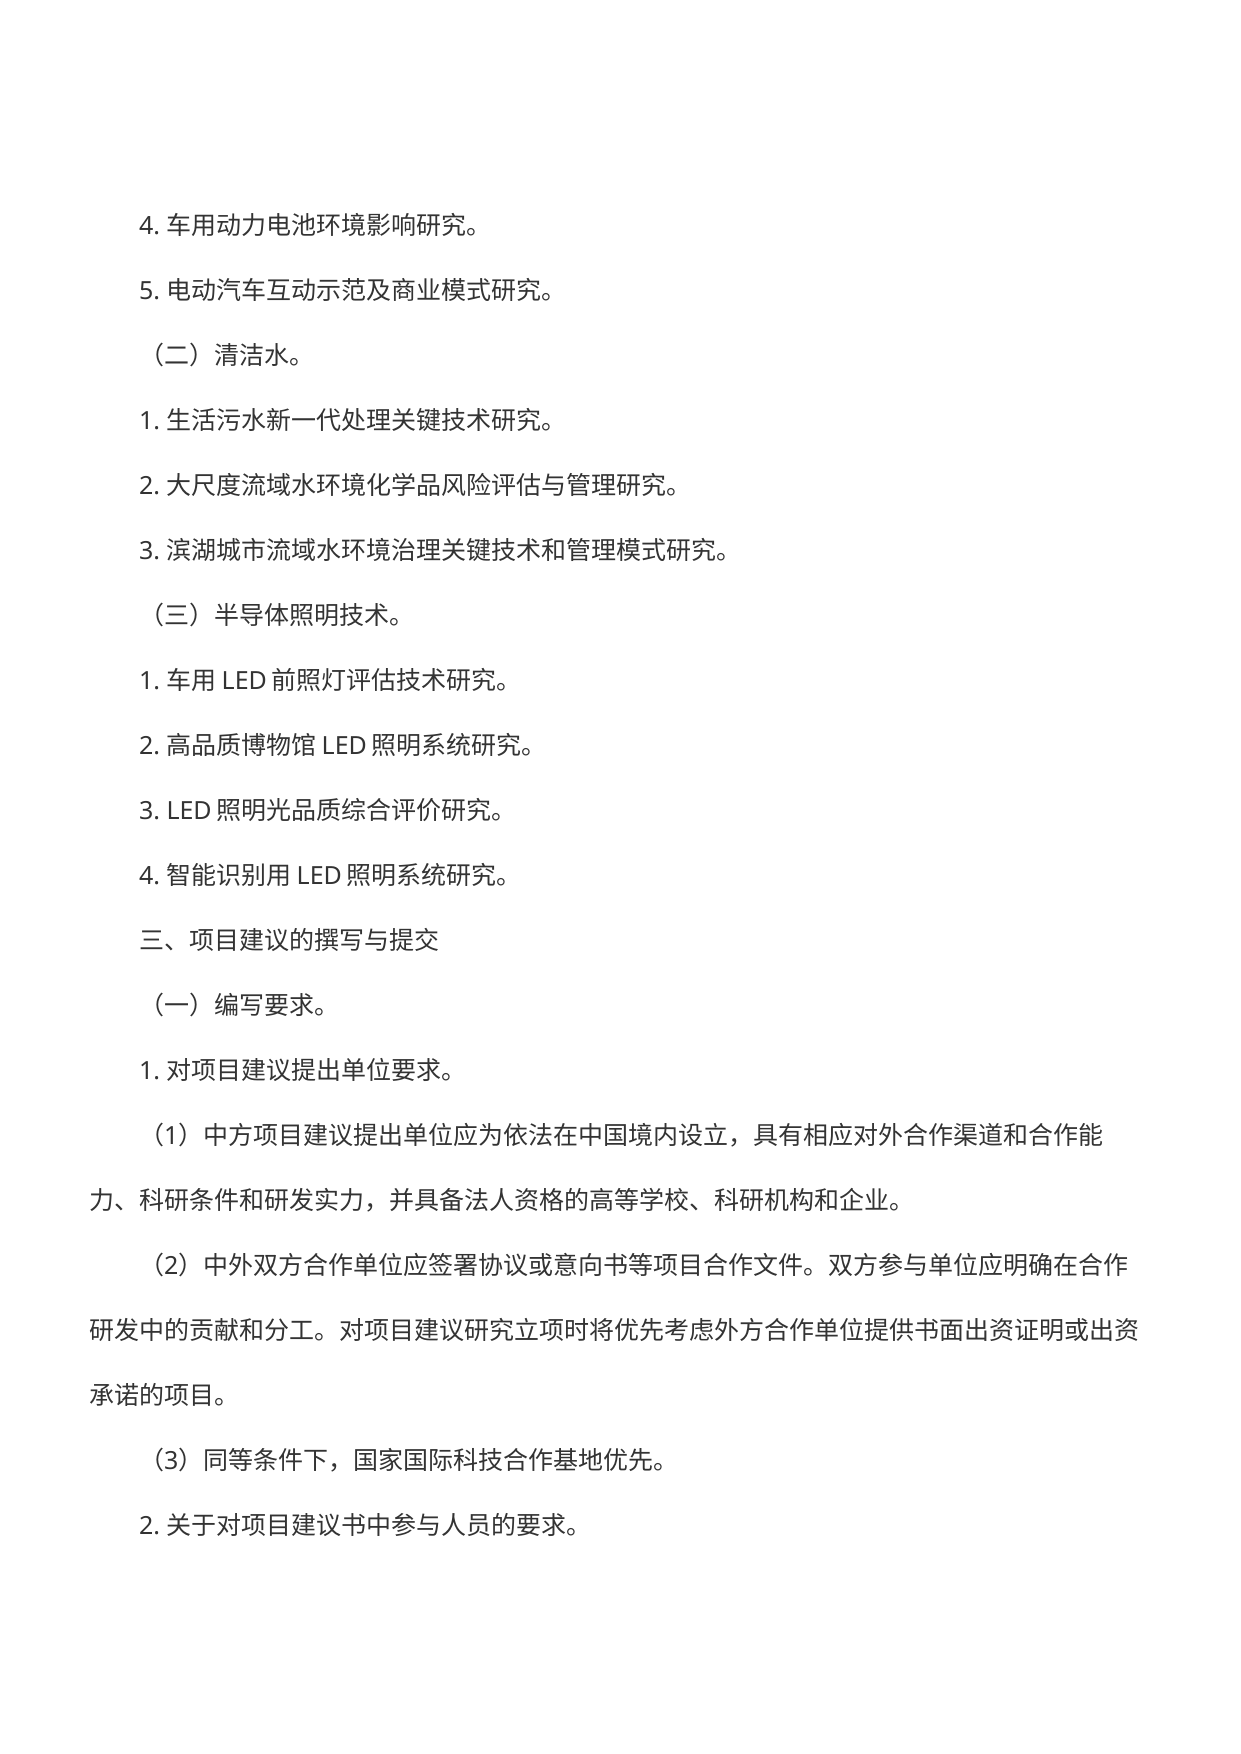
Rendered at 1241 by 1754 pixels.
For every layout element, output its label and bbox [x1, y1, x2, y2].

table_cell [89, 162, 1151, 1556]
